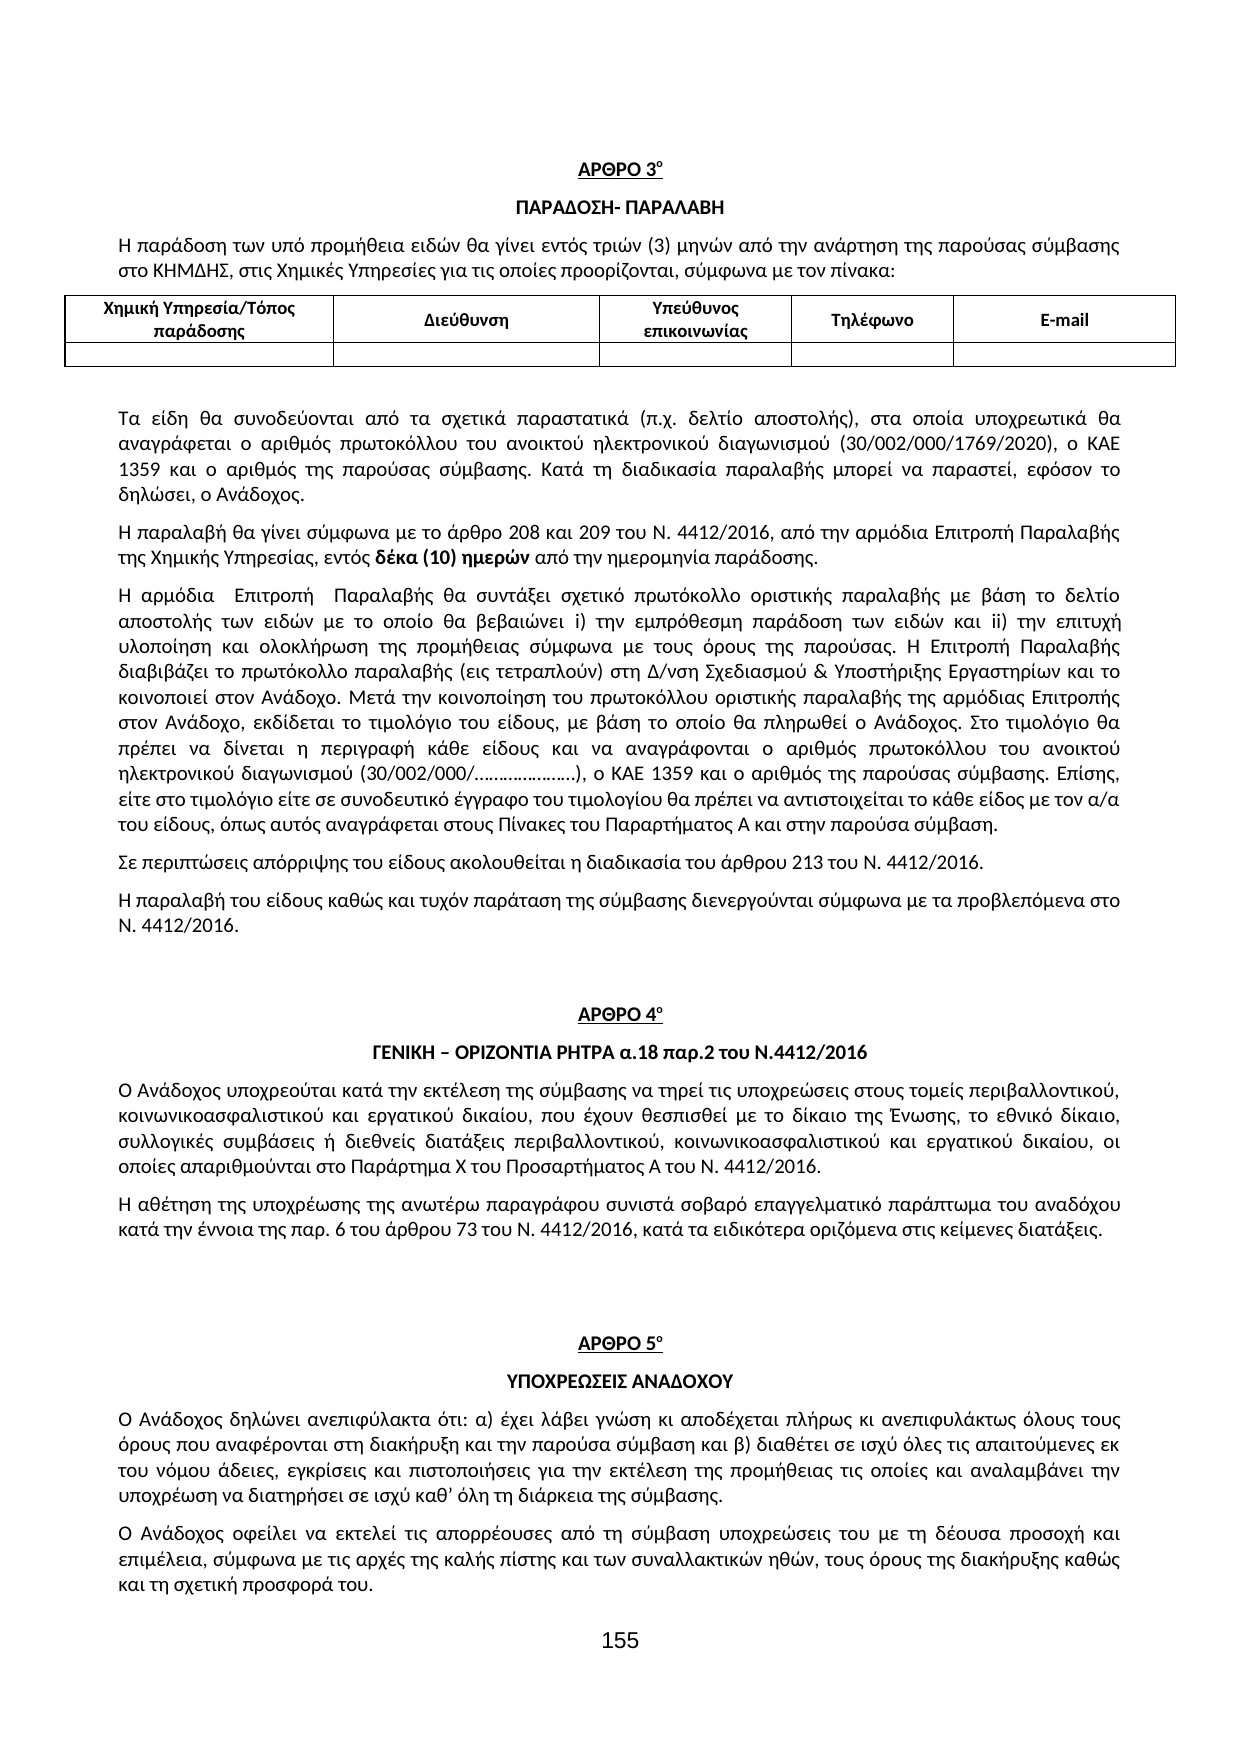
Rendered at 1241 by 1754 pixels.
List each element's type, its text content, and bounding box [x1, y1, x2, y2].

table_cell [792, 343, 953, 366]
text Η παραλαβή θα γίνει σύμφωνα με το άρθρο 208 και 209 του Ν. 4412/2016, από την αρμόδια Επιτροπή Παραλαβής της Χημικής Υπηρεσίας, εντός δέκα (10) ημερών από την ημερομηνία παράδοσης. [118, 519, 1122, 570]
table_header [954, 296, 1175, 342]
text ΑΡΘΡΟ 3ο [118, 156, 1122, 181]
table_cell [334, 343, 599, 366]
text Η παραλαβή του είδους καθώς και τυχόν παράταση της σύμβασης διενεργούνται σύμφωνα με τα προβλεπόμενα στο Ν. 4412/2016. [118, 887, 1122, 938]
text Η αθέτηση της υποχρέωσης της ανωτέρω παραγράφου συνιστά σοβαρό επαγγελματικό παράπτωμα του αναδόχου κατά την έννοια της παρ. 6 του άρθρου 73 του Ν. 4412/2016, κατά τα ειδικότερα οριζόμενα στις κείμενες διατάξεις. [118, 1191, 1122, 1242]
text ΓΕΝΙΚΗ – ΟΡΙΖΟΝΤΙΑ ΡΗΤΡΑ α.18 παρ.2 του Ν.4412/2016 [118, 1039, 1122, 1064]
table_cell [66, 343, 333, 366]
text Η αρμόδια Επιτροπή Παραλαβής θα συντάξει σχετικό πρωτόκολλο οριστικής παραλαβής με βάση το δελτίο αποστολής των ειδών με το οποίο θα βεβαιώνει i) την εμπρόθεσμη παράδοση των ειδών και ii) την επιτυχή υλοποίηση και ολοκλήρωση της προμήθειας σύμφωνα με τους όρους της παρούσας. Η Επιτροπή Παραλαβής διαβιβάζει το πρωτόκολλο παραλαβής (εις τετραπλούν) στη Δ/νση Σχεδιασμού & Υποστήριξης Εργαστηρίων και το κοινοποιεί στον Ανάδοχο. Μετά την κοινοποίηση του πρωτοκόλλου οριστικής παραλαβής της αρμόδιας Επιτροπής στον Ανάδοχο, εκδίδεται το τιμολόγιο του είδους, με βάση το οποίο θα πληρωθεί ο Ανάδοχος. Στο τιμολόγιο θα πρέπει να δίνεται η περιγραφή κάθε είδους και να αναγράφονται ο αριθμός πρωτοκόλλου του ανοικτού ηλεκτρονικού διαγωνισμού (30/002/000/…………………), ο ΚΑΕ 1359 και ο αριθμός της παρούσας σύμβασης. Επίσης, είτε στο τιμολόγιο είτε σε συνοδευτικό έγγραφο του τιμολογίου θα πρέπει να αντιστοιχείται το κάθε είδος με τον α/α του είδους, όπως αυτός αναγράφεται στους Πίνακες του Παραρτήματος Α και στην παρούσα σύμβαση. [118, 582, 1122, 837]
text Ο Ανάδοχος υποχρεούται κατά την εκτέλεση της σύμβασης να τηρεί τις υποχρεώσεις στους τομείς περιβαλλοντικού, κοινωνικοασφαλιστικού και εργατικού δικαίου, που έχουν θεσπισθεί με το δίκαιο της Ένωσης, το εθνικό δίκαιο, συλλογικές συμβάσεις ή διεθνείς διατάξεις περιβαλλοντικού, κοινωνικοασφαλιστικού και εργατικού δικαίου, οι οποίες απαριθμούνται στο Παράρτημα Χ του Προσαρτήματος Α του Ν. 4412/2016. [118, 1077, 1122, 1179]
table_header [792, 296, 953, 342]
text Ο Ανάδοχος δηλώνει ανεπιφύλακτα ότι: α) έχει λάβει γνώση κι αποδέχεται πλήρως κι ανεπιφυλάκτως όλους τους όρους που αναφέρονται στη διακήρυξη και την παρούσα σύμβαση και β) διαθέτει σε ισχύ όλες τις απαιτούμενες εκ του νόμου άδειες, εγκρίσεις και πιστοποιήσεις για την εκτέλεση της προμήθειας τις οποίες και αναλαμβάνει την υποχρέωση να διατηρήσει σε ισχύ καθ’ όλη τη διάρκεια της σύμβασης. [118, 1406, 1122, 1508]
text Η παράδοση των υπό προμήθεια ειδών θα γίνει εντός τριών (3) μηνών από την ανάρτηση της παρούσας σύμβασης στο ΚΗΜΔΗΣ, στις Χημικές Υπηρεσίες για τις οποίες προορίζονται, σύμφωνα με τον πίνακα: [118, 232, 1122, 283]
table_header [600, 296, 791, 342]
text ΑΡΘΡΟ 5ο [118, 1330, 1122, 1356]
text Τα είδη θα συνοδεύονται από τα σχετικά παραστατικά (π.χ. δελτίο αποστολής), στα οποία υποχρεωτικά θα αναγράφεται ο αριθμός πρωτοκόλλου του ανοικτού ηλεκτρονικού διαγωνισμού (30/002/000/1769/2020), ο ΚΑΕ 1359 και ο αριθμός της παρούσας σύμβασης. Κατά τη διαδικασία παραλαβής μπορεί να παραστεί, εφόσον το δηλώσει, ο Ανάδοχος. [118, 405, 1122, 507]
text ΥΠΟΧΡΕΩΣΕΙΣ ΑΝΑΔΟΧΟΥ [118, 1368, 1122, 1394]
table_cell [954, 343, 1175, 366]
text ΑΡΘΡΟ 4ο [118, 1001, 1122, 1027]
list ΠΑΡΑΔΟΣΗ- ΠΑΡΑΛΑΒΗ [118, 194, 1122, 219]
text Ο Ανάδοχος οφείλει να εκτελεί τις απορρέουσες από τη σύμβαση υποχρεώσεις του με τη δέουσα προσοχή και επιμέλεια, σύμφωνα με τις αρχές της καλής πίστης και των συναλλακτικών ηθών, τους όρους της διακήρυξης καθώς και τη σχετική προσφορά του. [118, 1520, 1122, 1597]
text Σε περιπτώσεις απόρριψης του είδους ακολουθείται η διαδικασία του άρθρου 213 του Ν. 4412/2016. [118, 849, 1122, 874]
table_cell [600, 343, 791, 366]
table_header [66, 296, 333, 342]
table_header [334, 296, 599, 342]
